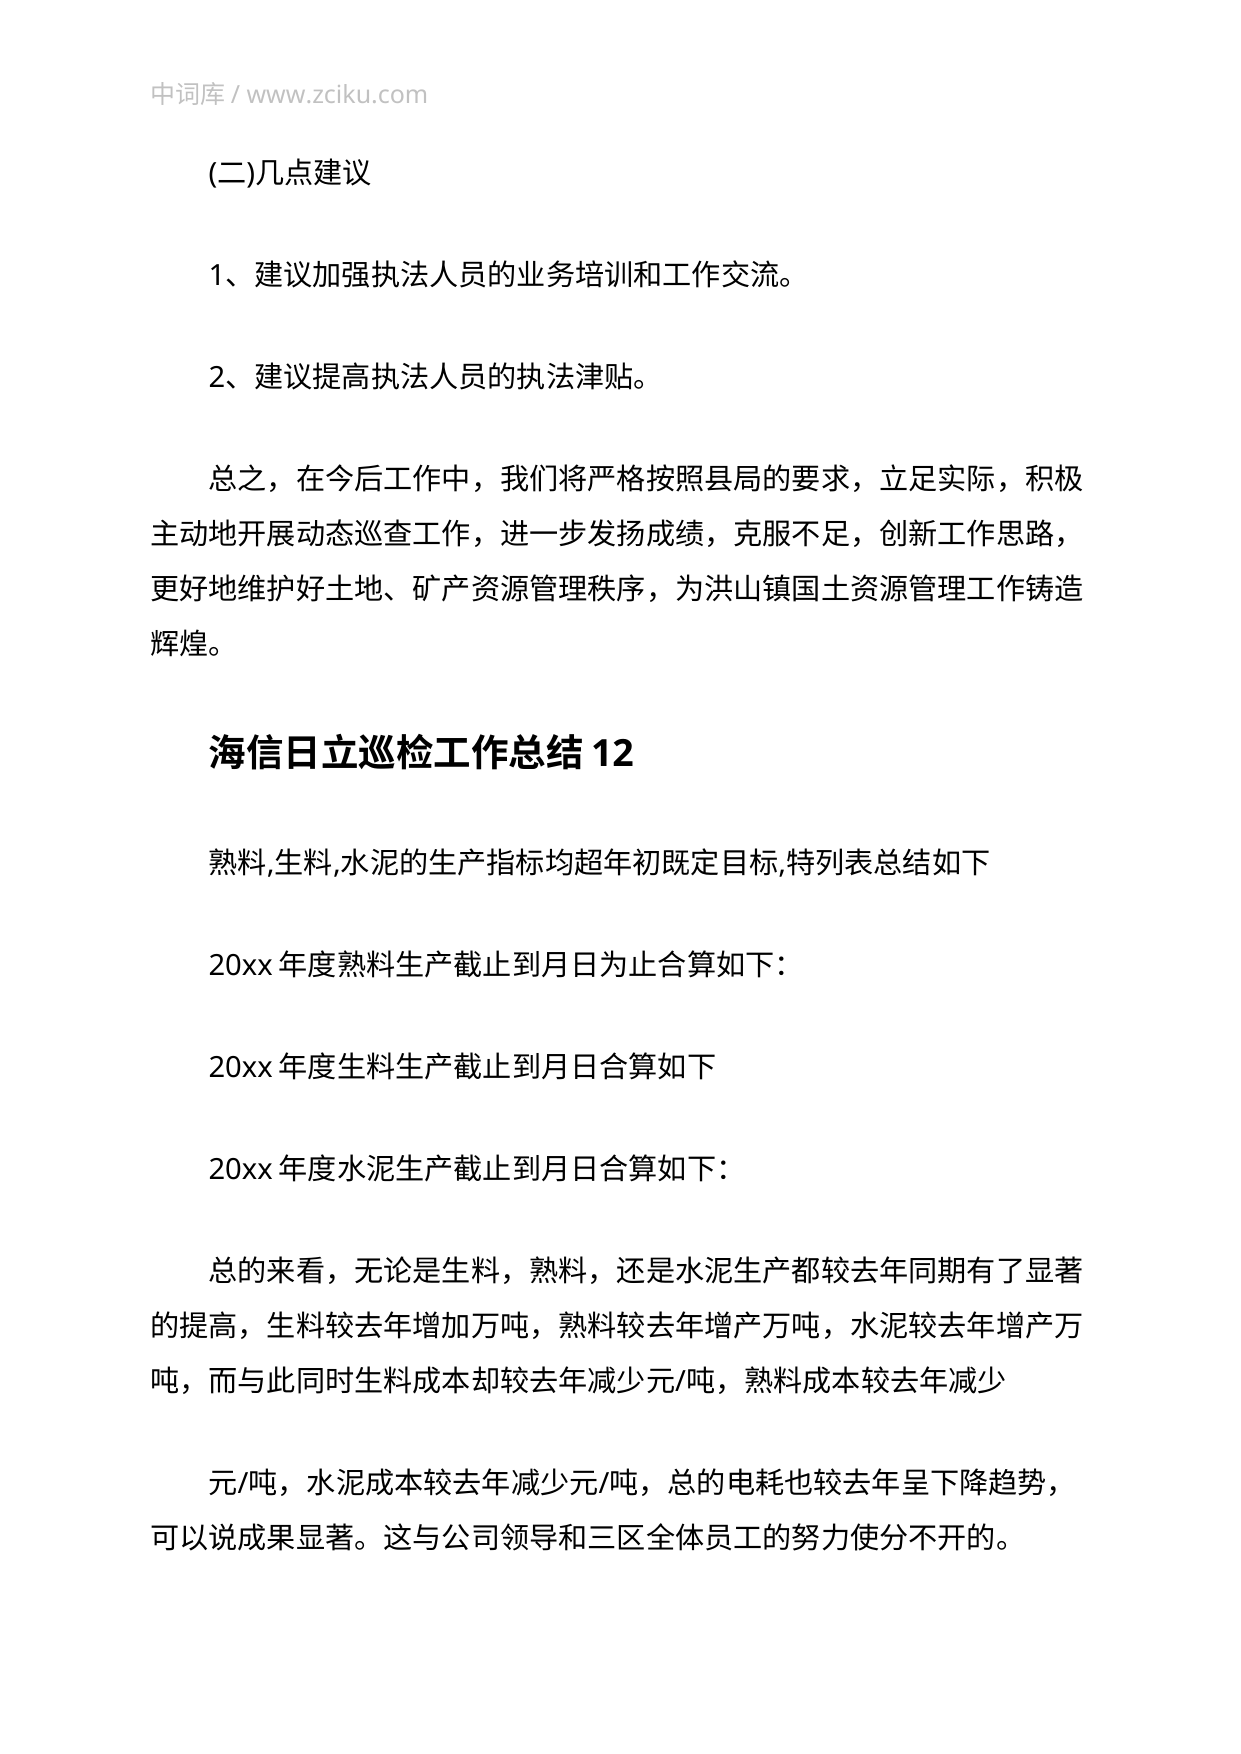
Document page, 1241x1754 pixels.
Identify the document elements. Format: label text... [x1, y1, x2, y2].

text 总的来看，无论是生料，熟料，还是水泥生产都较去年同期有了显著的提高，生料较去年增加万吨，熟料较去年增产万吨，水泥较去年增产万吨，而与此同时生料成本却较去年减少元/吨，熟料成本较去年减少 [150, 1248, 1090, 1400]
text 20xx年度水泥生产截止到月日合算如下： [150, 1146, 1090, 1188]
text 熟料,生料,水泥的生产指标均超年初既定目标,特列表总结如下 [150, 840, 1090, 882]
text 2、建议提高执法人员的执法津贴。 [150, 354, 1090, 396]
text 总之，在今后工作中，我们将严格按照县局的要求，立足实际，积极主动地开展动态巡查工作，进一步发扬成绩，克服不足，创新工作思路，更好地维护好土地、矿产资源管理秩序，为洪山镇国土资源管理工作铸造辉煌。 [150, 456, 1090, 663]
text (二)几点建议 [150, 150, 1090, 192]
text 元/吨，水泥成本较去年减少元/吨，总的电耗也较去年呈下降趋势，可以说成果显著。这与公司领导和三区全体员工的努力使分不开的。 [150, 1460, 1090, 1557]
text 1、建议加强执法人员的业务培训和工作交流。 [150, 252, 1090, 294]
text 20xx年度熟料生产截止到月日为止合算如下： [150, 942, 1090, 984]
text 20xx年度生料生产截止到月日合算如下 [150, 1044, 1090, 1086]
text 海信日立巡检工作总结12 [150, 722, 1090, 777]
